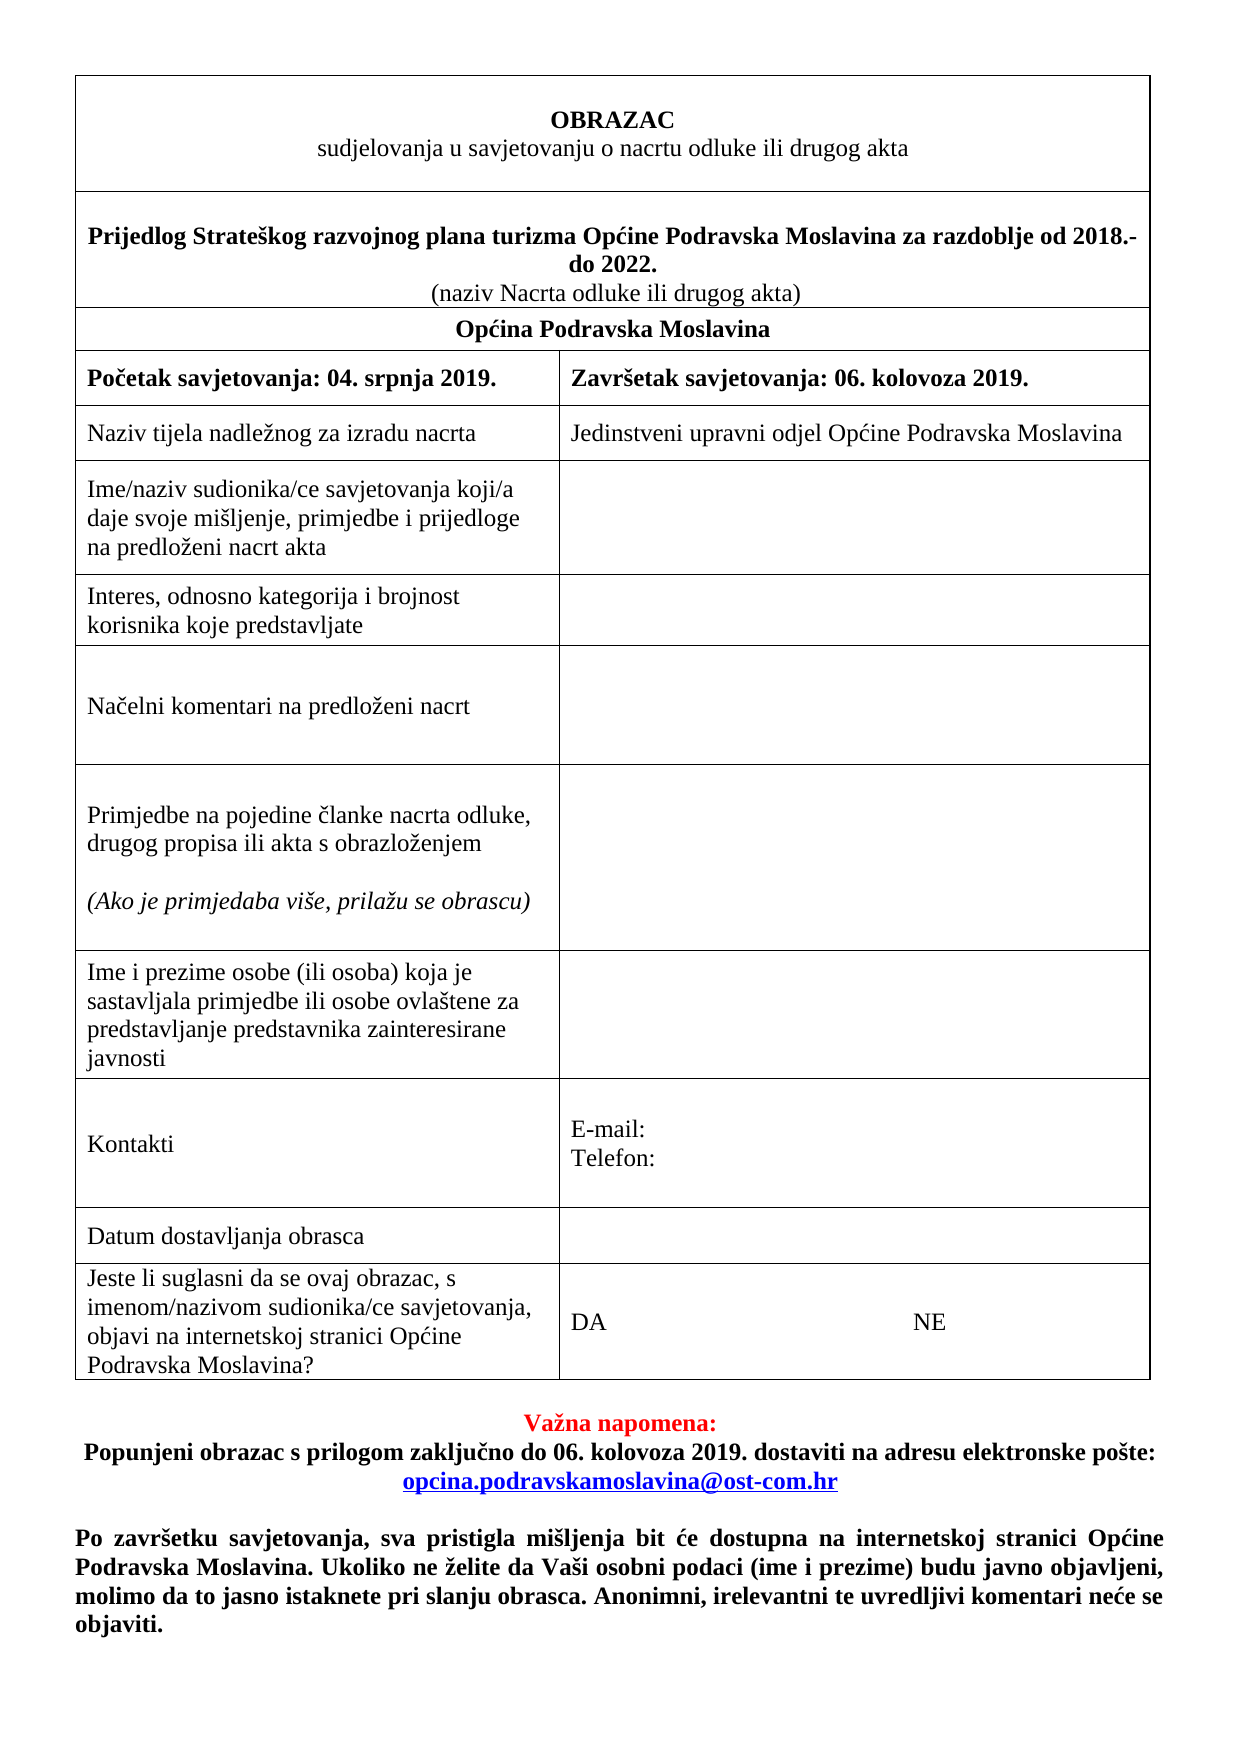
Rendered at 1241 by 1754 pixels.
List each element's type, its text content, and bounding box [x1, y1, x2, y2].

text Popunjeni obrazac s prilogom zaključno do 06. kolovoza 2019. dostaviti na adresu elektronske pošte: opcina.podravskamoslavina@ost-com.hr [75, 1437, 1165, 1494]
table_cell [560, 765, 1149, 949]
table_cell Prijedlog Strateškog razvojnog plana turizma Općine Podravska Moslavina za razdoblje od 2018.-do 2022. (naziv Nacrta odluke ili drugog akta) [76, 192, 1149, 307]
table_cell Interes, odnosno kategorija i brojnost korisnika koje predstavljate [76, 575, 559, 645]
text Važna napomena: [75, 1408, 1165, 1437]
table_header OBRAZAC sudjelovanja u savjetovanju o nacrtu odluke ili drugog akta [76, 76, 1149, 191]
table_cell [560, 951, 1149, 1078]
table_cell Datum dostavljanja obrasca [76, 1208, 559, 1262]
table_cell Općina Podravska Moslavina [76, 308, 1149, 350]
table_cell [560, 461, 1149, 573]
table_cell [560, 646, 1149, 764]
table_cell Jeste li suglasni da se ovaj obrazac, s imenom/nazivom sudionika/ce savjetovanja, objavi na internetskoj stranici Općine Podravska Moslavina? [76, 1264, 559, 1378]
table_cell [560, 1208, 1149, 1262]
table_cell DA NE [560, 1264, 1149, 1378]
table_cell Načelni komentari na predloženi nacrt [76, 646, 559, 764]
table_cell Ime/naziv sudionika/ce savjetovanja koji/a daje svoje mišljenje, primjedbe i prijedloge na predloženi nacrt akta [76, 461, 559, 573]
table_cell Jedinstveni upravni odjel Općine Podravska Moslavina [560, 406, 1149, 460]
text Po završetku savjetovanja, sva pristigla mišljenja bit će dostupna na internetskoj stranici Općine Podravska Moslavina. Ukoliko ne želite da Vaši osobni podaci (ime i prezime) budu javno objavljeni, molimo da to jasno istaknete pri slanju obrasca. Anonimni, irelevantni te uvredljivi komentari neće se objaviti. [75, 1523, 1165, 1638]
table_cell E-mail: Telefon: [560, 1079, 1149, 1207]
table_cell Ime i prezime osobe (ili osoba) koja je sastavljala primjedbe ili osobe ovlaštene za predstavljanje predstavnika zainteresirane javnosti [76, 951, 559, 1078]
table_cell Početak savjetovanja: 04. srpnja 2019. [76, 351, 559, 405]
table_cell Primjedbe na pojedine članke nacrta odluke, drugog propisa ili akta s obrazloženjem (Ako je primjedaba više, prilažu se obrascu) [76, 765, 559, 949]
table_cell Kontakti [76, 1079, 559, 1207]
table_cell [560, 575, 1149, 645]
table_cell Naziv tijela nadležnog za izradu nacrta [76, 406, 559, 460]
table_cell Završetak savjetovanja: 06. kolovoza 2019. [560, 351, 1149, 405]
